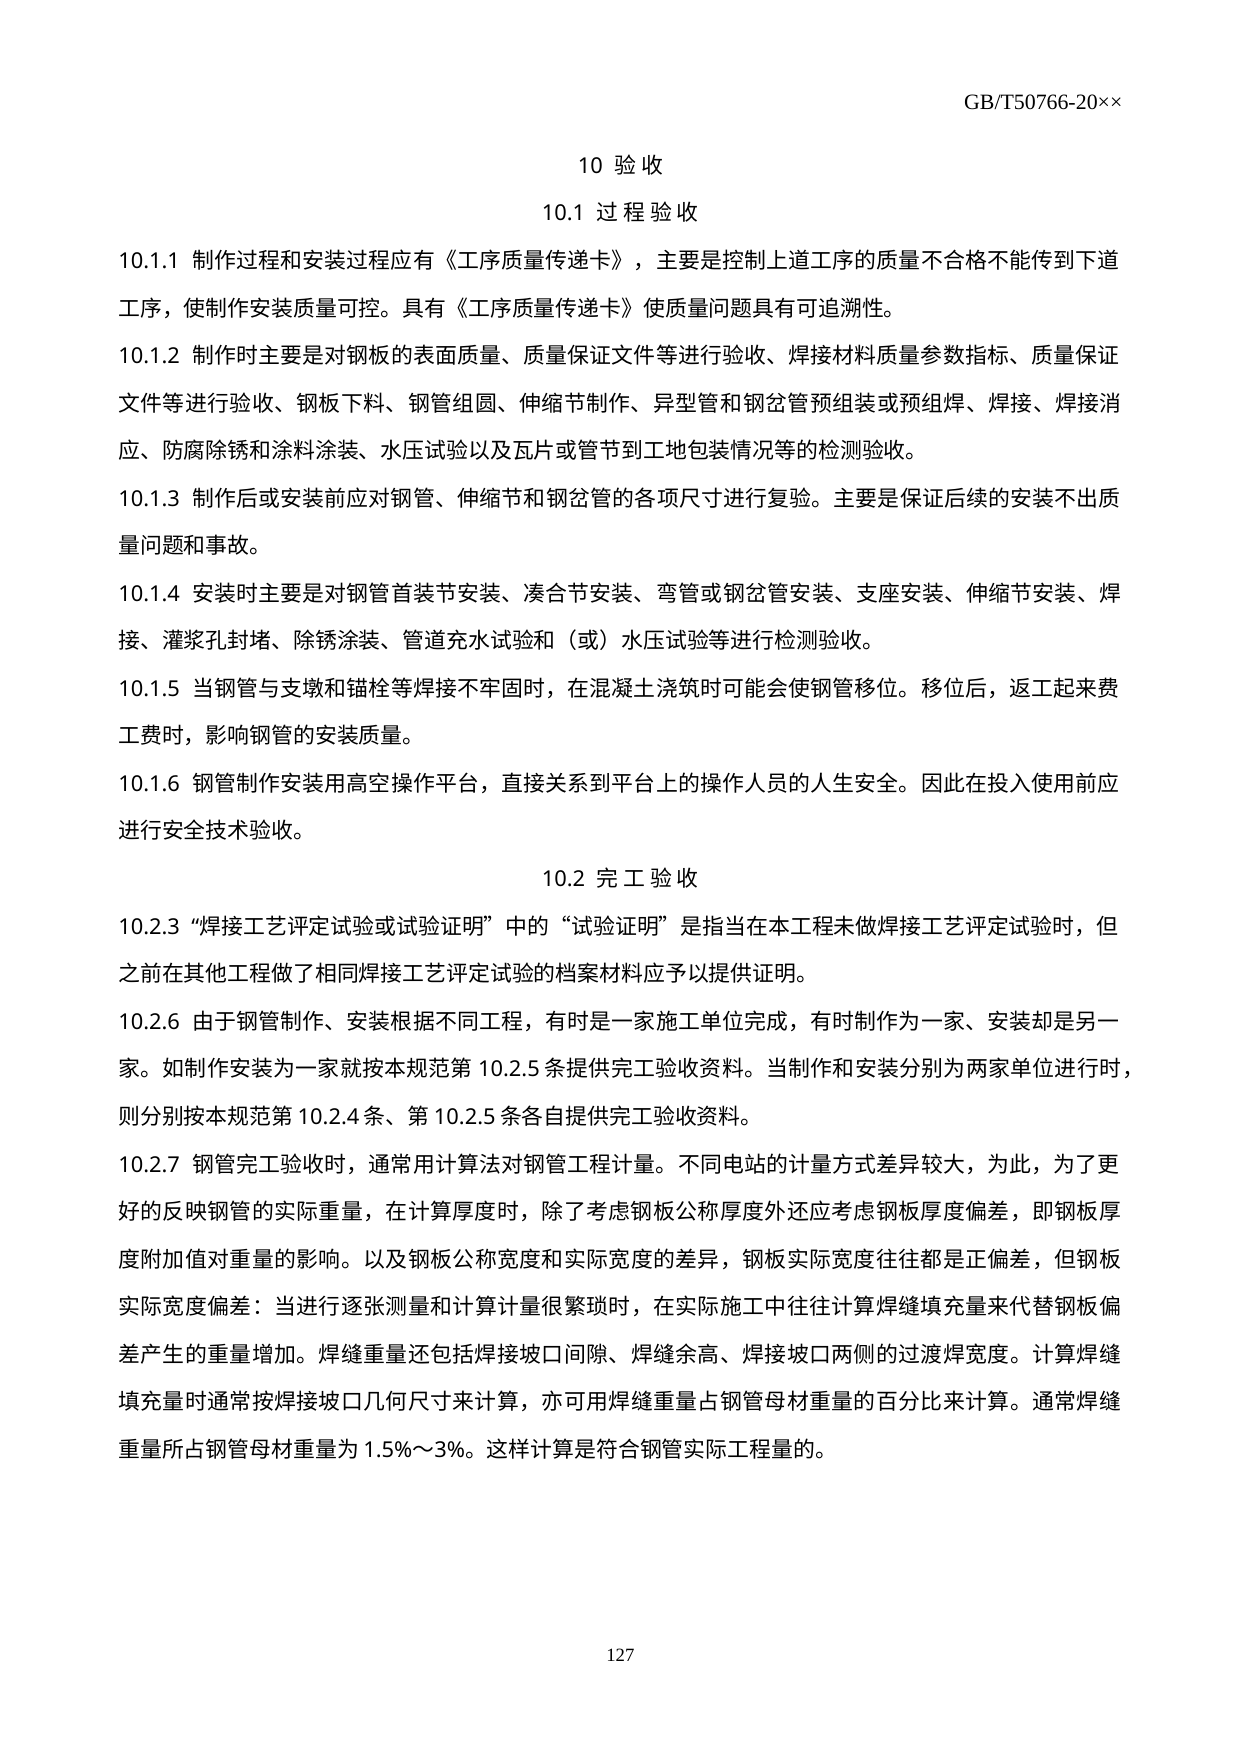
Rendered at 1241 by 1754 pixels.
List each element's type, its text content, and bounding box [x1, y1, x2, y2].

text 10.1 过 程 验 收 [118, 195, 1122, 227]
text 10.2.7 钢管完工验收时，通常用计算法对钢管工程计量。不同电站的计量方式差异较大，为此，为了更好的反映钢管的实际重量，在计算厚度时，除了考虑钢板公称厚度外还应考虑钢板厚度偏差，即钢板厚度附加值对重量的影响。以及钢板公称宽度和实际宽度的差异，钢板实际宽度往往都是正偏差，但钢板实际宽度偏差：当进行逐张测量和计算计量很繁琐时，在实际施工中往往计算焊缝填充量来代替钢板偏差产生的重量增加。焊缝重量还包括焊接坡口间隙、焊缝余高、焊接坡口两侧的过渡焊宽度。计算焊缝填充量时通常按焊接坡口几何尺寸来计算，亦可用焊缝重量占钢管母材重量的百分比来计算。通常焊缝重量所占钢管母材重量为1.5%～3%。这样计算是符合钢管实际工程量的。 [118, 1147, 1122, 1463]
text 10.1.1 制作过程和安装过程应有《工序质量传递卡》，主要是控制上道工序的质量不合格不能传到下道工序，使制作安装质量可控。具有《工序质量传递卡》使质量问题具有可追溯性。 [118, 243, 1122, 322]
text 10.2 完 工 验 收 [118, 861, 1122, 893]
text 10.2.3 “焊接工艺评定试验或试验证明”中的“试验证明”是指当在本工程未做焊接工艺评定试验时，但之前在其他工程做了相同焊接工艺评定试验的档案材料应予以提供证明。 [118, 909, 1122, 988]
text 10.1.2 制作时主要是对钢板的表面质量、质量保证文件等进行验收、焊接材料质量参数指标、质量保证文件等进行验收、钢板下料、钢管组圆、伸缩节制作、异型管和钢岔管预组装或预组焊、焊接、焊接消应、防腐除锈和涂料涂装、水压试验以及瓦片或管节到工地包装情况等的检测验收。 [118, 338, 1122, 465]
text 10.1.6 钢管制作安装用高空操作平台，直接关系到平台上的操作人员的人生安全。因此在投入使用前应进行安全技术验收。 [118, 766, 1122, 845]
text 10.1.3 制作后或安装前应对钢管、伸缩节和钢岔管的各项尺寸进行复验。主要是保证后续的安装不出质量问题和事故。 [118, 481, 1122, 560]
text 10 验 收 [118, 148, 1122, 179]
text 10.1.4 安装时主要是对钢管首装节安装、凑合节安装、弯管或钢岔管安装、支座安装、伸缩节安装、焊接、灌浆孔封堵、除锈涂装、管道充水试验和（或）水压试验等进行检测验收。 [118, 576, 1122, 655]
text 10.2.6 由于钢管制作、安装根据不同工程，有时是一家施工单位完成，有时制作为一家、安装却是另一家。如制作安装为一家就按本规范第10.2.5条提供完工验收资料。当制作和安装分别为两家单位进行时，则分别按本规范第10.2.4条、第10.2.5条各自提供完工验收资料。 [118, 1004, 1122, 1131]
text 10.1.5 当钢管与支墩和锚栓等焊接不牢固时，在混凝土浇筑时可能会使钢管移位。移位后，返工起来费工费时，影响钢管的安装质量。 [118, 671, 1122, 750]
